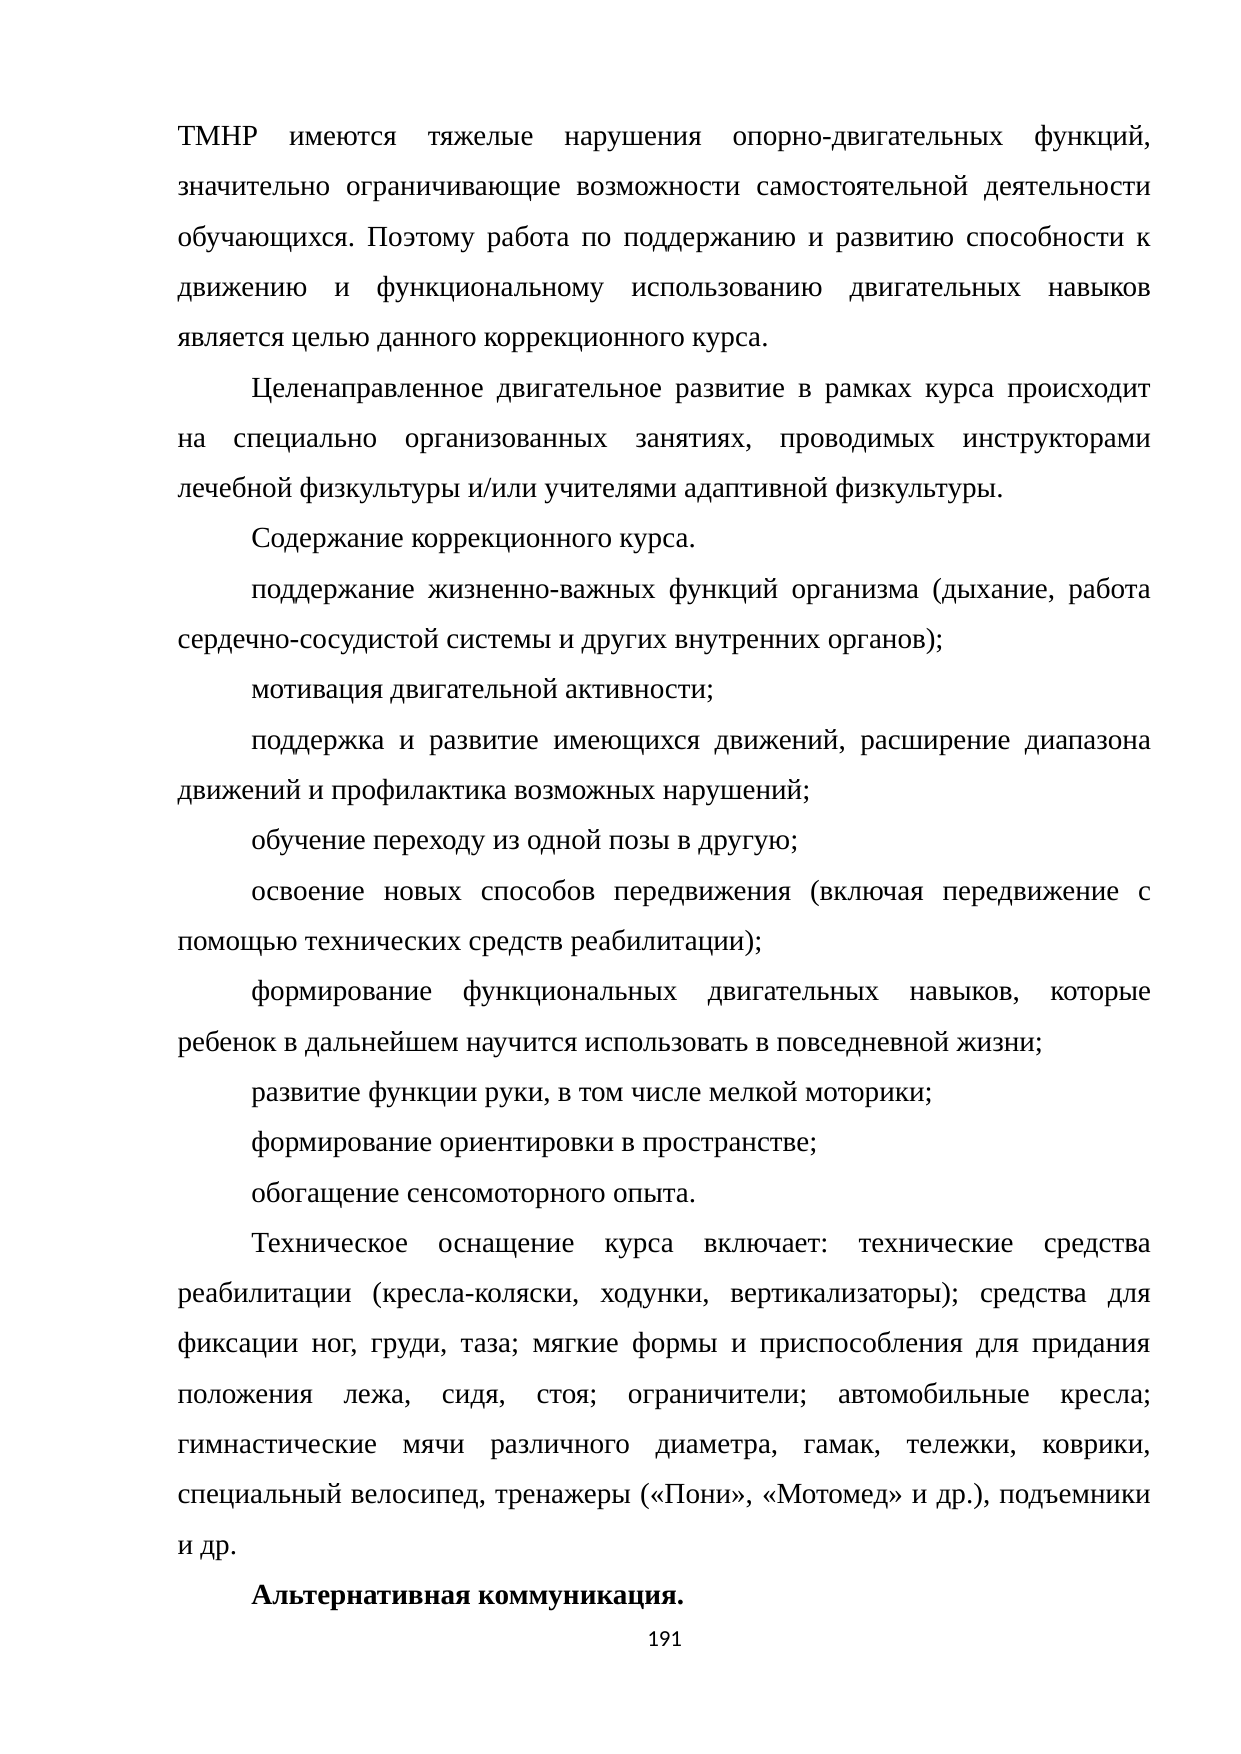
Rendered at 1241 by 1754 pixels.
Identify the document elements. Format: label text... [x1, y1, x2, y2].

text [177, 118, 1152, 353]
text развитие функции руки, в том числе мелкой моторики; [177, 1074, 1152, 1108]
text Техническое оснащение курса включает: технические средства реабилитации (кресла-коляски, ходунки, вертикализаторы); средства для фиксации ног, груди, таза; мягкие формы и приспособления для придания положения лежа, сидя, стоя; ограничители; автомобильные кресла; гимнастические мячи различного диаметра, гамак, тележки, коврики, специальный велосипед, тренажеры («Пони», «Мотомед» и др.), подъемники и др. [177, 1225, 1152, 1560]
text Альтернативная коммуникация. [177, 1577, 1152, 1611]
text освоение новых способов передвижения (включая передвижение с помощью технических средств реабилитации); [177, 873, 1152, 957]
text обучение переходу из одной позы в другую; [177, 822, 1152, 856]
text мотивация двигательной активности; [177, 672, 1152, 705]
text поддержка и развитие имеющихся движений, расширение диапазона движений и профилактика возможных нарушений; [177, 722, 1152, 806]
text формирование ориентировки в пространстве; [177, 1124, 1152, 1158]
text поддержание жизненно-важных функций организма (дыхание, работа сердечно-сосудистой системы и других внутренних органов); [177, 571, 1152, 655]
text формирование функциональных двигательных навыков, которые ребенок в дальнейшем научится использовать в повседневной жизни; [177, 973, 1152, 1057]
text Целенаправленное двигательное развитие в рамках курса происходит на специально организованных занятиях, проводимых инструкторами лечебной физкультуры и/или учителями адаптивной физкультуры. [177, 370, 1152, 504]
text обогащение сенсомоторного опыта. [177, 1175, 1152, 1208]
text Содержание коррекционного курса. [177, 521, 1152, 554]
